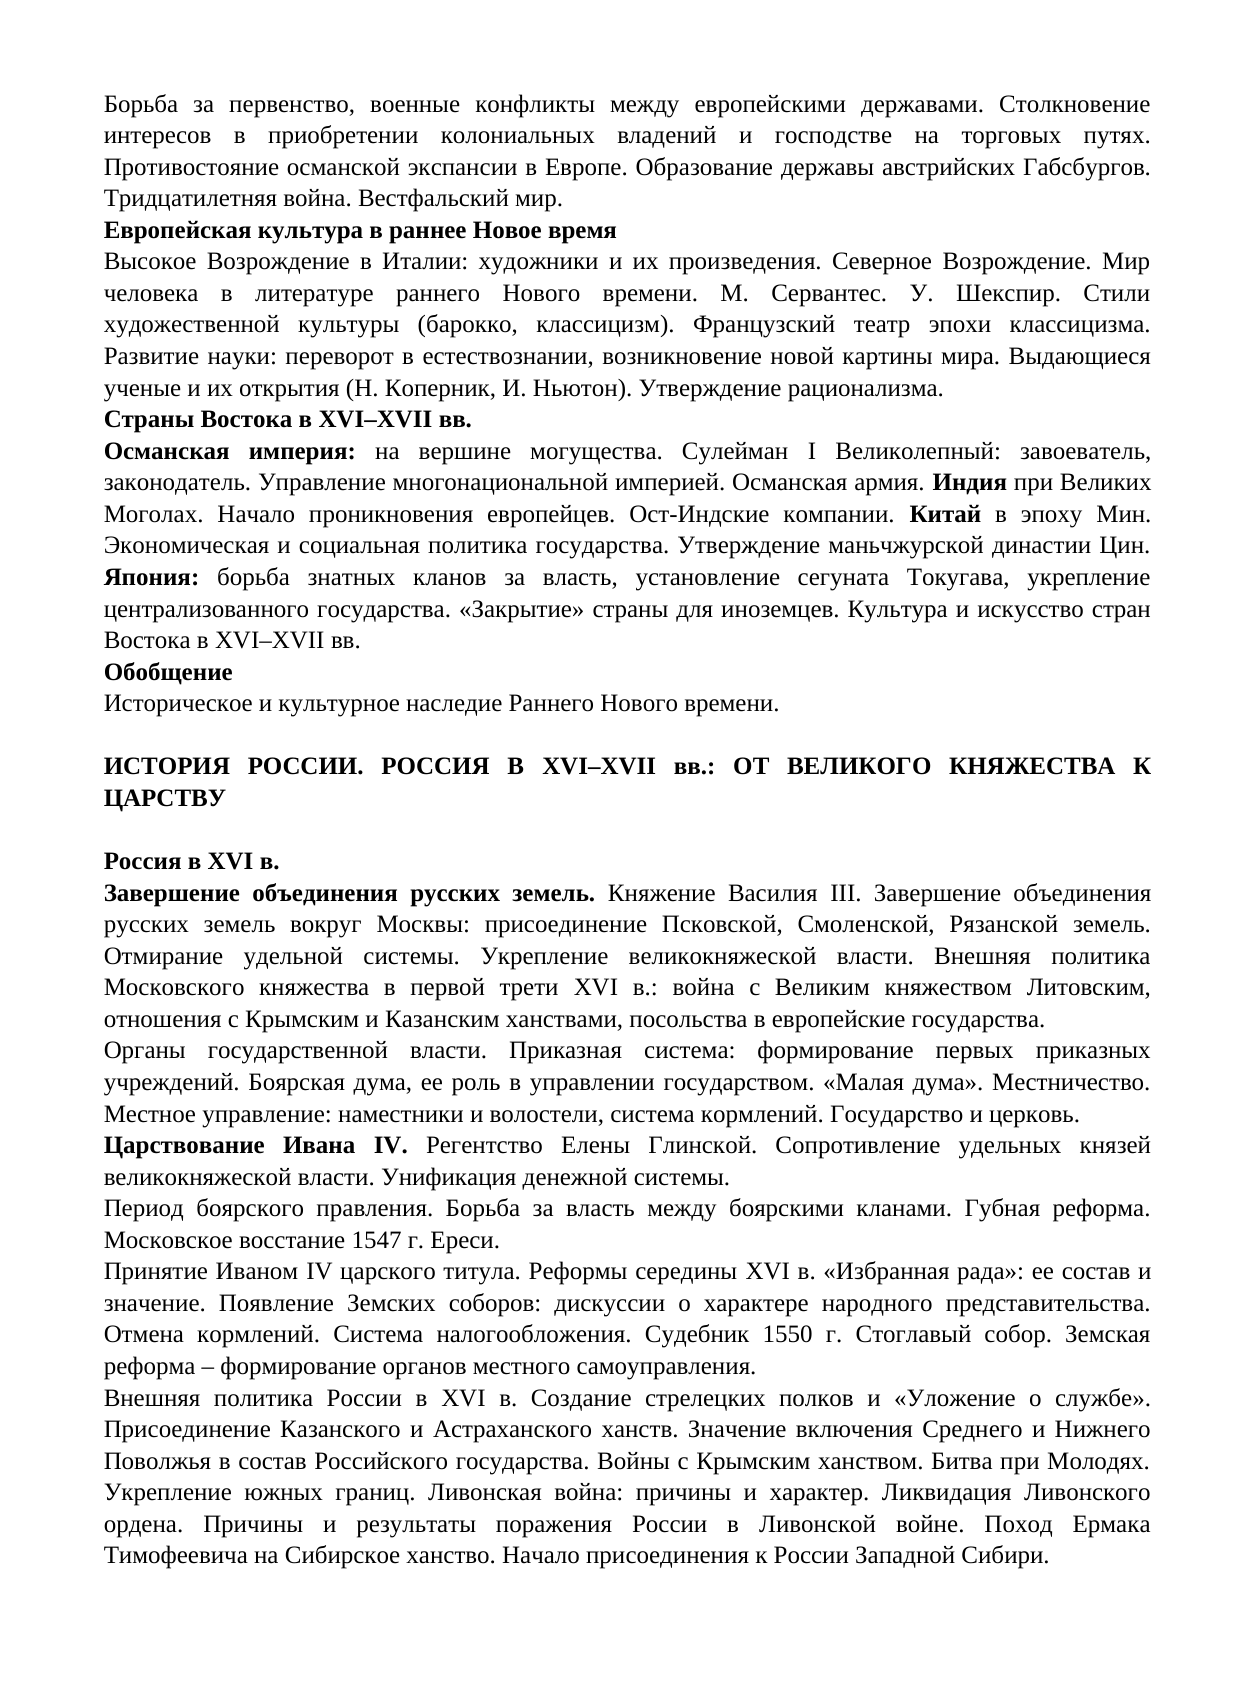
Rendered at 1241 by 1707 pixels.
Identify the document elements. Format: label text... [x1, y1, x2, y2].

text Принятие Иваном IV царского титула. Реформы середины XVI в. «Избранная рада»: ее состав и значение. Появление Земских соборов: дискуссии о характере народного представительства. Отмена кормлений. Система налогообложения. Судебник 1550 г. Стоглавый собор. Земская реформа – формирование органов местного самоуправления. [103, 1256, 1152, 1380]
text Период боярского правления. Борьба за власть между боярскими кланами. Губная реформа. Московское восстание 1547 г. Ереси. [103, 1193, 1152, 1254]
text Борьба за первенство, военные конфликты между европейскими державами. Столкновение интересов в приобретении колониальных владений и господстве на торговых путях. Противостояние османской экспансии в Европе. Образование державы австрийских Габсбургов. Тридцатилетняя война. Вестфальский мир. [103, 89, 1152, 212]
text ИСТОРИЯ РОССИИ. РОССИЯ В XVI–XVII вв.: ОТ ВЕЛИКОГО КНЯЖЕСТВА К ЦАРСТВУ [103, 751, 1152, 812]
text Царствование Ивана IV. Регентство Елены Глинской. Сопротивление удельных князей великокняжеской власти. Унификация денежной системы. [103, 1130, 1152, 1191]
text Османская империя: на вершине могущества. Сулейман I Великолепный: завоеватель, законодатель. Управление многонациональной империей. Османская армия. Индия при Великих Моголах. Начало проникновения европейцев. Ост-Индские компании. Китай в эпоху Мин. Экономическая и социальная политика государства. Утверждение маньчжурской династии Цин. Япония: борьба знатных кланов за власть, установление сегуната Токугава, укрепление централизованного государства. «Закрытие» страны для иноземцев. Культура и искусство стран Востока в XVI–XVII вв. [103, 436, 1152, 654]
text Внешняя политика России в XVI в. Создание стрелецких полков и «Уложение о службе». Присоединение Казанского и Астраханского ханств. Значение включения Среднего и Нижнего Поволжья в состав Российского государства. Войны с Крымским ханством. Битва при Молодях. Укрепление южных границ. Ливонская война: причины и характер. Ликвидация Ливонского ордена. Причины и результаты поражения России в Ливонской войне. Поход Ермака Тимофеевича на Сибирское ханство. Начало присоединения к России Западной Сибири. [103, 1383, 1152, 1569]
text Страны Востока в XVI–XVII вв. [103, 404, 1152, 433]
text Органы государственной власти. Приказная система: формирование первых приказных учреждений. Боярская дума, ее роль в управлении государством. «Малая дума». Местничество. Местное управление: наместники и волостели, система кормлений. Государство и церковь. [103, 1036, 1152, 1127]
text Обобщение [103, 657, 1152, 686]
text Высокое Возрождение в Италии: художники и их произведения. Северное Возрождение. Мир человека в литературе раннего Нового времени. М. Сервантес. У. Шекспир. Стили художественной культуры (барокко, классицизм). Французский театр эпохи классицизма. Развитие науки: переворот в естествознании, возникновение новой картины мира. Выдающиеся ученые и их открытия (Н. Коперник, И. Ньютон). Утверждение рационализма. [103, 246, 1152, 401]
text Европейская культура в раннее Новое время [103, 215, 1152, 244]
text Завершение объединения русских земель. Княжение Василия III. Завершение объединения русских земель вокруг Москвы: присоединение Псковской, Смоленской, Рязанской земель. Отмирание удельной системы. Укрепление великокняжеской власти. Внешняя политика Московского княжества в первой трети XVI в.: война с Великим княжеством Литовским, отношения с Крымским и Казанским ханствами, посольства в европейские государства. [103, 878, 1152, 1033]
text Россия в XVI в. [103, 846, 1152, 875]
text Историческое и культурное наследие Раннего Нового времени. [103, 688, 1152, 717]
